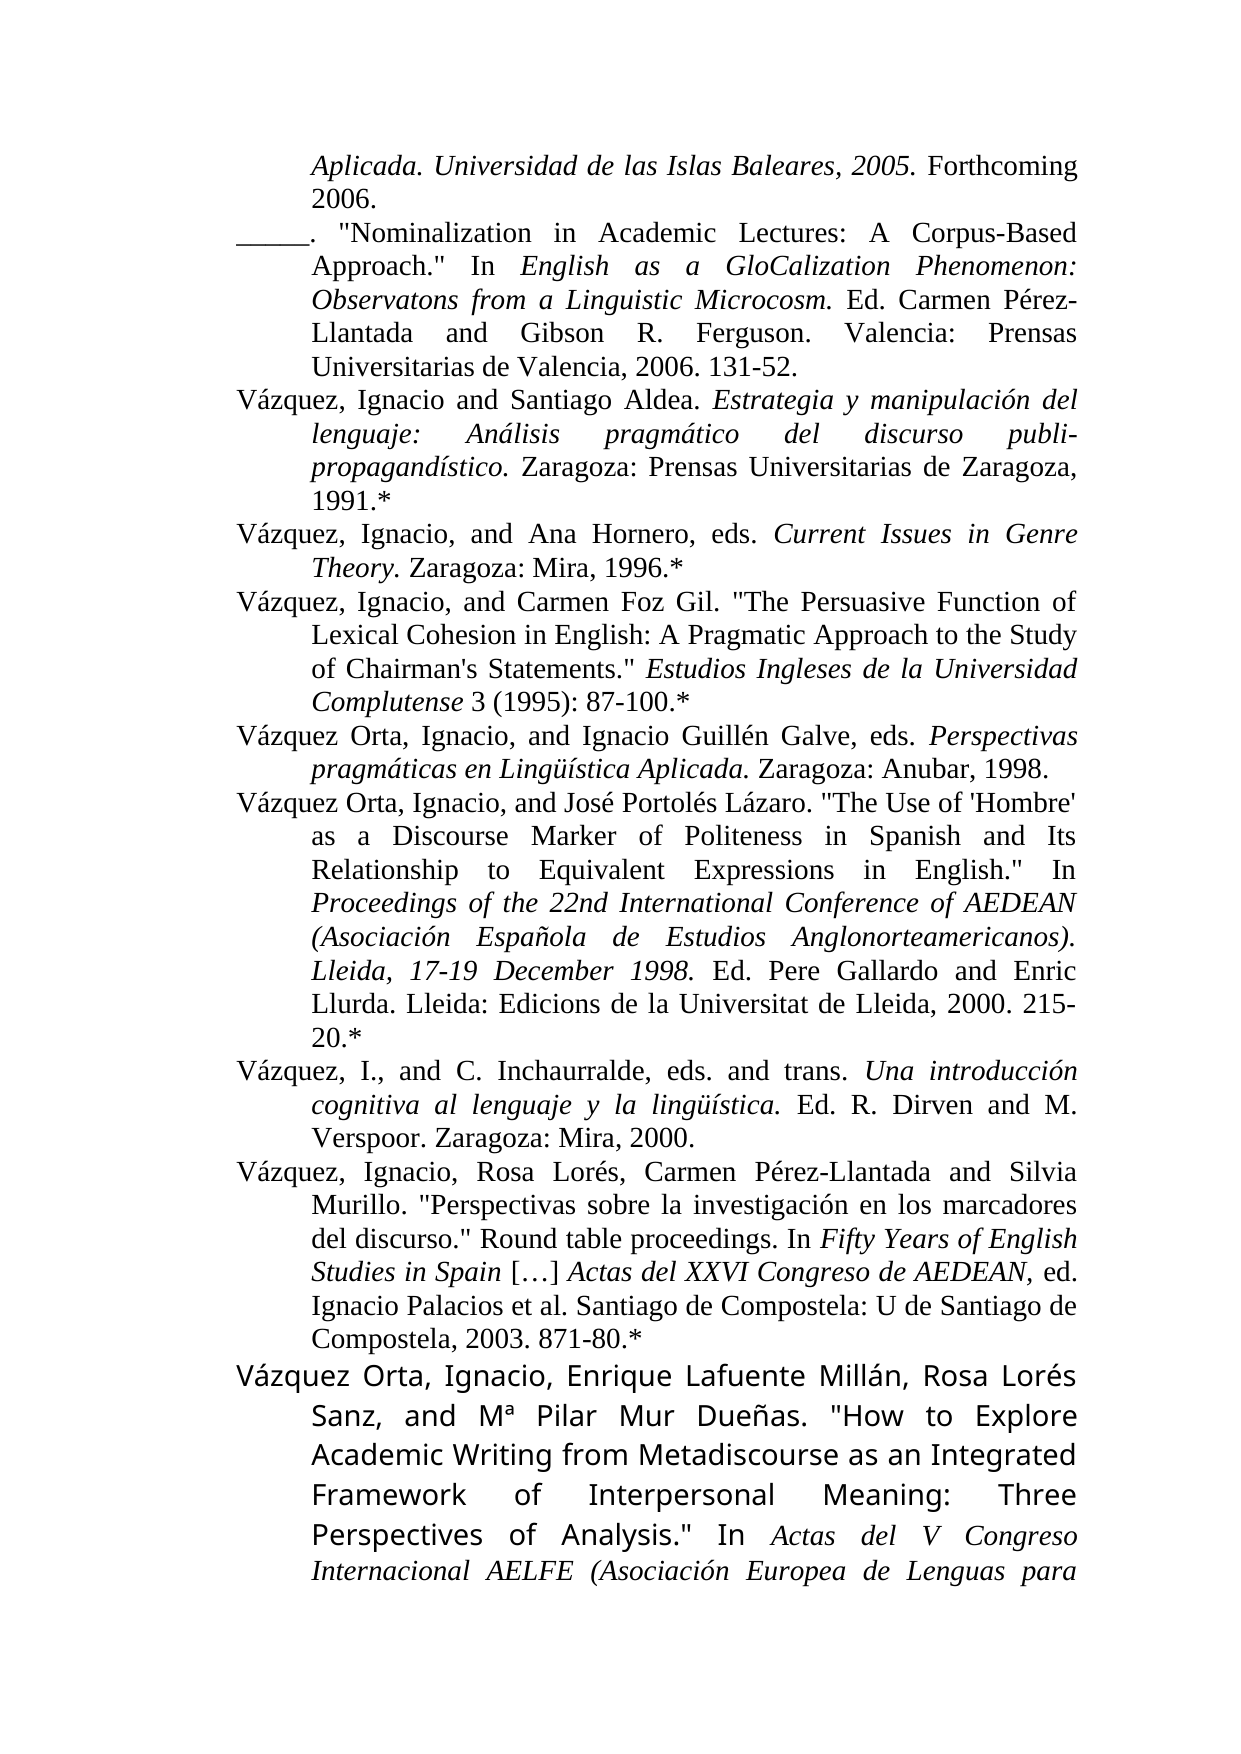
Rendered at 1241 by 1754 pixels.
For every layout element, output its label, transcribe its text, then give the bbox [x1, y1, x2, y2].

text Vázquez, I., and C. Inchaurralde, eds. and trans. Una introducción cognitiva al lenguaje y la lingüística. Ed. R. Dirven and M. Verspoor. Zaragoza: Mira, 2000. [236, 1053, 1078, 1154]
text Vázquez Orta, Ignacio, and José Portolés Lázaro. "The Use of 'Hombre' as a Discourse Marker of Politeness in Spanish and Its Relationship to Equivalent Expressions in English." In Proceedings of the 22nd International Conference of AEDEAN (Asociación Española de Estudios Anglonorteamericanos). Lleida, 17-19 December 1998. Ed. Pere Gallardo and Enric Llurda. Lleida: Edicions de la Universitat de Lleida, 2000. 215-20.* [236, 785, 1077, 1053]
text Vázquez, Ignacio and Santiago Aldea. Estrategia y manipulación del lenguaje: Análisis pragmático del discurso publi-propagandístico. Zaragoza: Prensas Universitarias de Zaragoza, 1991.* [236, 382, 1078, 517]
text _____. "Nominalization in Academic Lectures: A Corpus-Based Approach." In English as a GloCalization Phenomenon: Observatons from a Linguistic Microcosm. Ed. Carmen Pérez-Llantada and Gibson R. Ferguson. Valencia: Prensas Universitarias de Valencia, 2006. 131-52. [236, 215, 1078, 382]
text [236, 1355, 1078, 1587]
text Vázquez Orta, Ignacio, and Ignacio Guillén Galve, eds. Perspectivas pragmáticas en Lingüística Aplicada. Zaragoza: Anubar, 1998. [236, 718, 1078, 785]
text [236, 148, 1078, 215]
text Vázquez, Ignacio, Rosa Lorés, Carmen Pérez-Llantada and Silvia Murillo. "Perspectivas sobre la investigación en los marcadores del discurso." Round table proceedings. In Fifty Years of English Studies in Spain […] Actas del XXVI Congreso de AEDEAN, ed. Ignacio Palacios et al. Santiago de Compostela: U de Santiago de Compostela, 2003. 871-80.* [236, 1154, 1078, 1355]
text Vázquez, Ignacio, and Carmen Foz Gil. "The Persuasive Function of Lexical Cohesion in English: A Pragmatic Approach to the Study of Chairman's Statements." Estudios Ingleses de la Universidad Complutense 3 (1995): 87-100.* [236, 584, 1078, 718]
text Vázquez, Ignacio, and Ana Hornero, eds. Current Issues in Genre Theory. Zaragoza: Mira, 1996.* [236, 517, 1078, 584]
